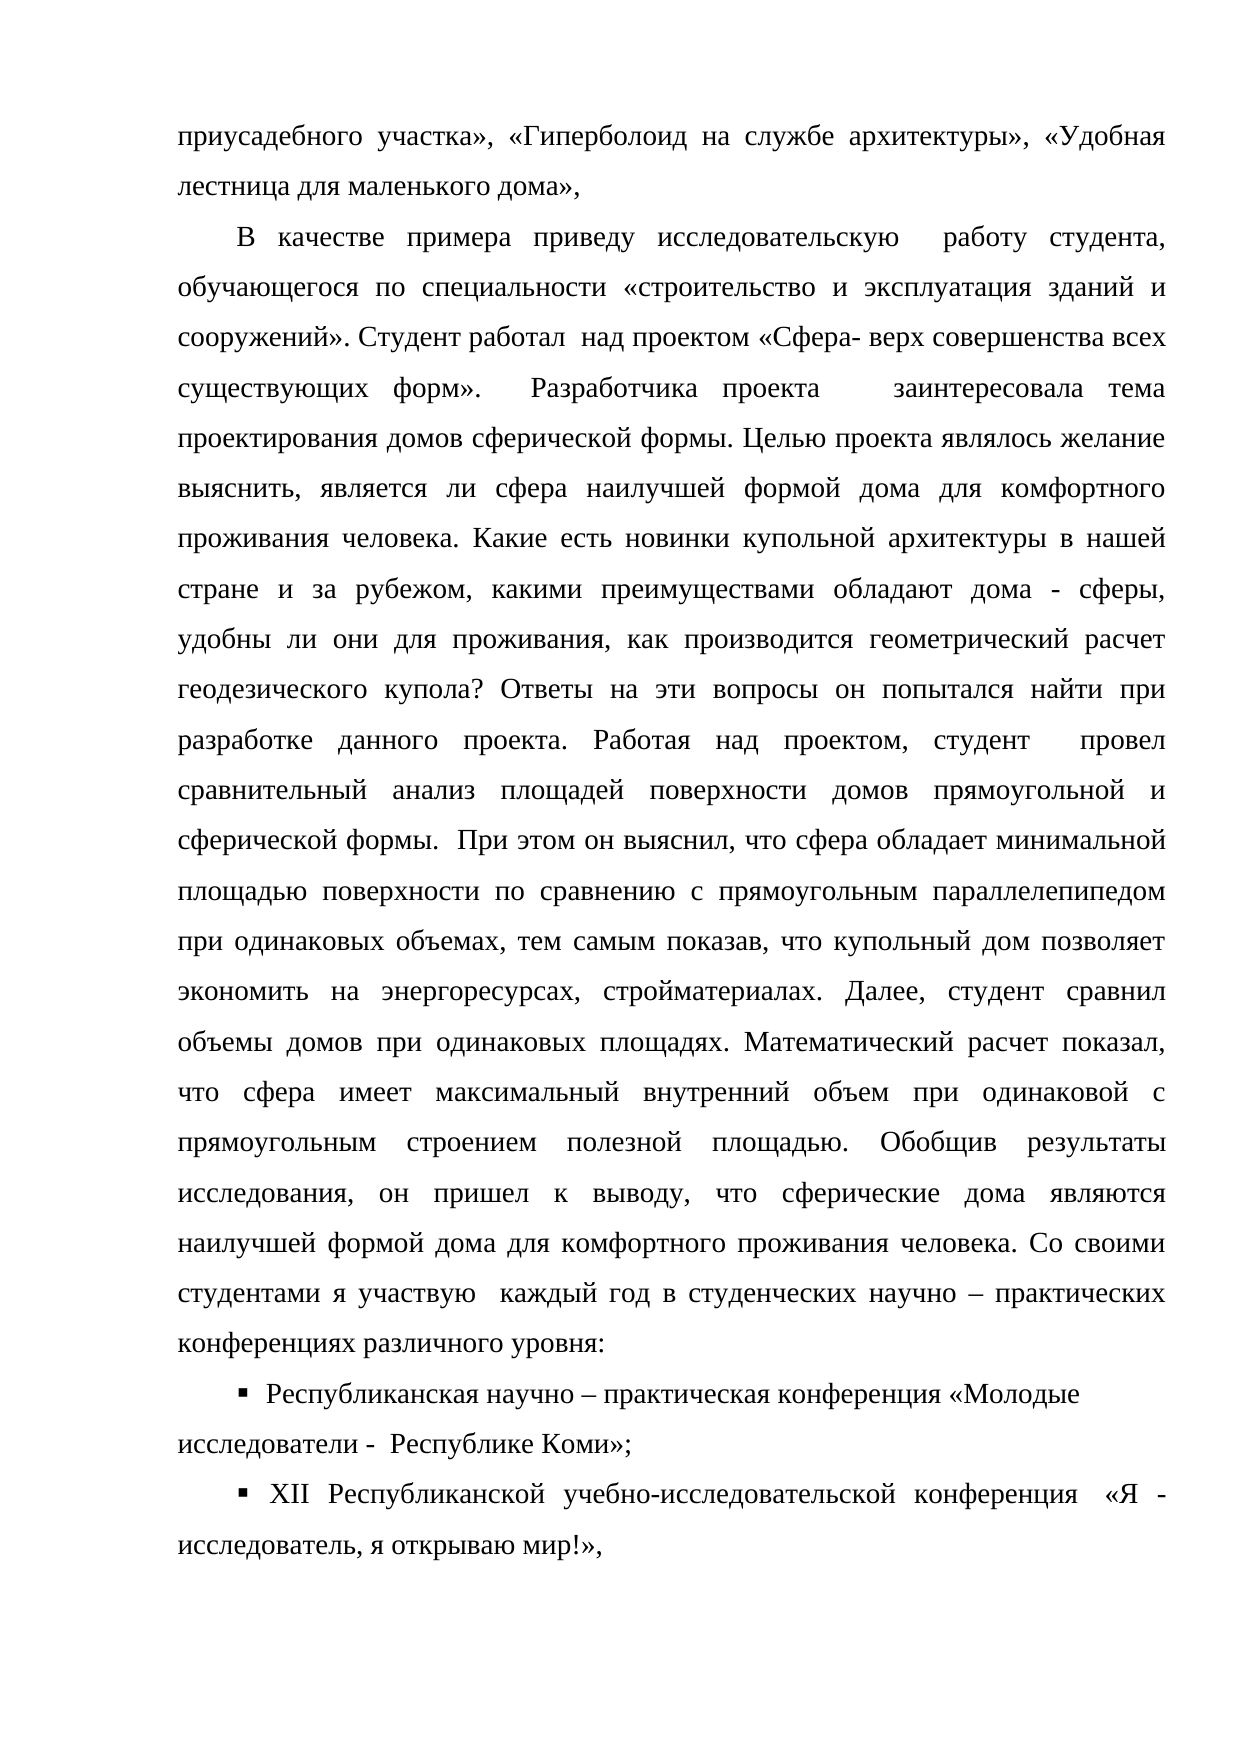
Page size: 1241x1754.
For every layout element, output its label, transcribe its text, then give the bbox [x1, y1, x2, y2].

list Республиканская научно – практическая конференция «Молодые исследователи - Республике Коми»; [177, 1376, 1167, 1460]
list XII Республиканской учебно-исследовательской конференция «Я - исследователь, я открываю мир!», [177, 1477, 1167, 1561]
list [177, 118, 1167, 202]
text В качестве примера приведу исследовательскую работу студента, обучающегося по специальности «строительство и эксплуатация зданий и сооружений». Студент работал над проектом «Сфера- верх совершенства всех существующих форм». Разработчика проекта заинтересовала тема проектирования домов сферической формы. Целью проекта являлось желание выяснить, является ли сфера наилучшей формой дома для комфортного проживания человека. Какие есть новинки купольной архитектуры в нашей стране и за рубежом, какими преимуществами обладают дома - сферы, удобны ли они для проживания, как производится геометрический расчет геодезического купола? Ответы на эти вопросы он попытался найти при разработке данного проекта. Работая над проектом, студент провел сравнительный анализ площадей поверхности домов прямоугольной и сферической формы. При этом он выяснил, что сфера обладает минимальной площадью поверхности по сравнению с прямоугольным параллелепипедом при одинаковых объемах, тем самым показав, что купольный дом позволяет экономить на энергоресурсах, стройматериалах. Далее, студент сравнил объемы домов при одинаковых площадях. Математический расчет показал, что сфера имеет максимальный внутренний объем при одинаковой с прямоугольным строением полезной площадью. Обобщив результаты исследования, он пришел к выводу, что сферические дома являются наилучшей формой дома для комфортного проживания человека. Со своими студентами я участвую каждый год в студенческих научно – практических конференциях различного уровня: [177, 219, 1167, 1359]
